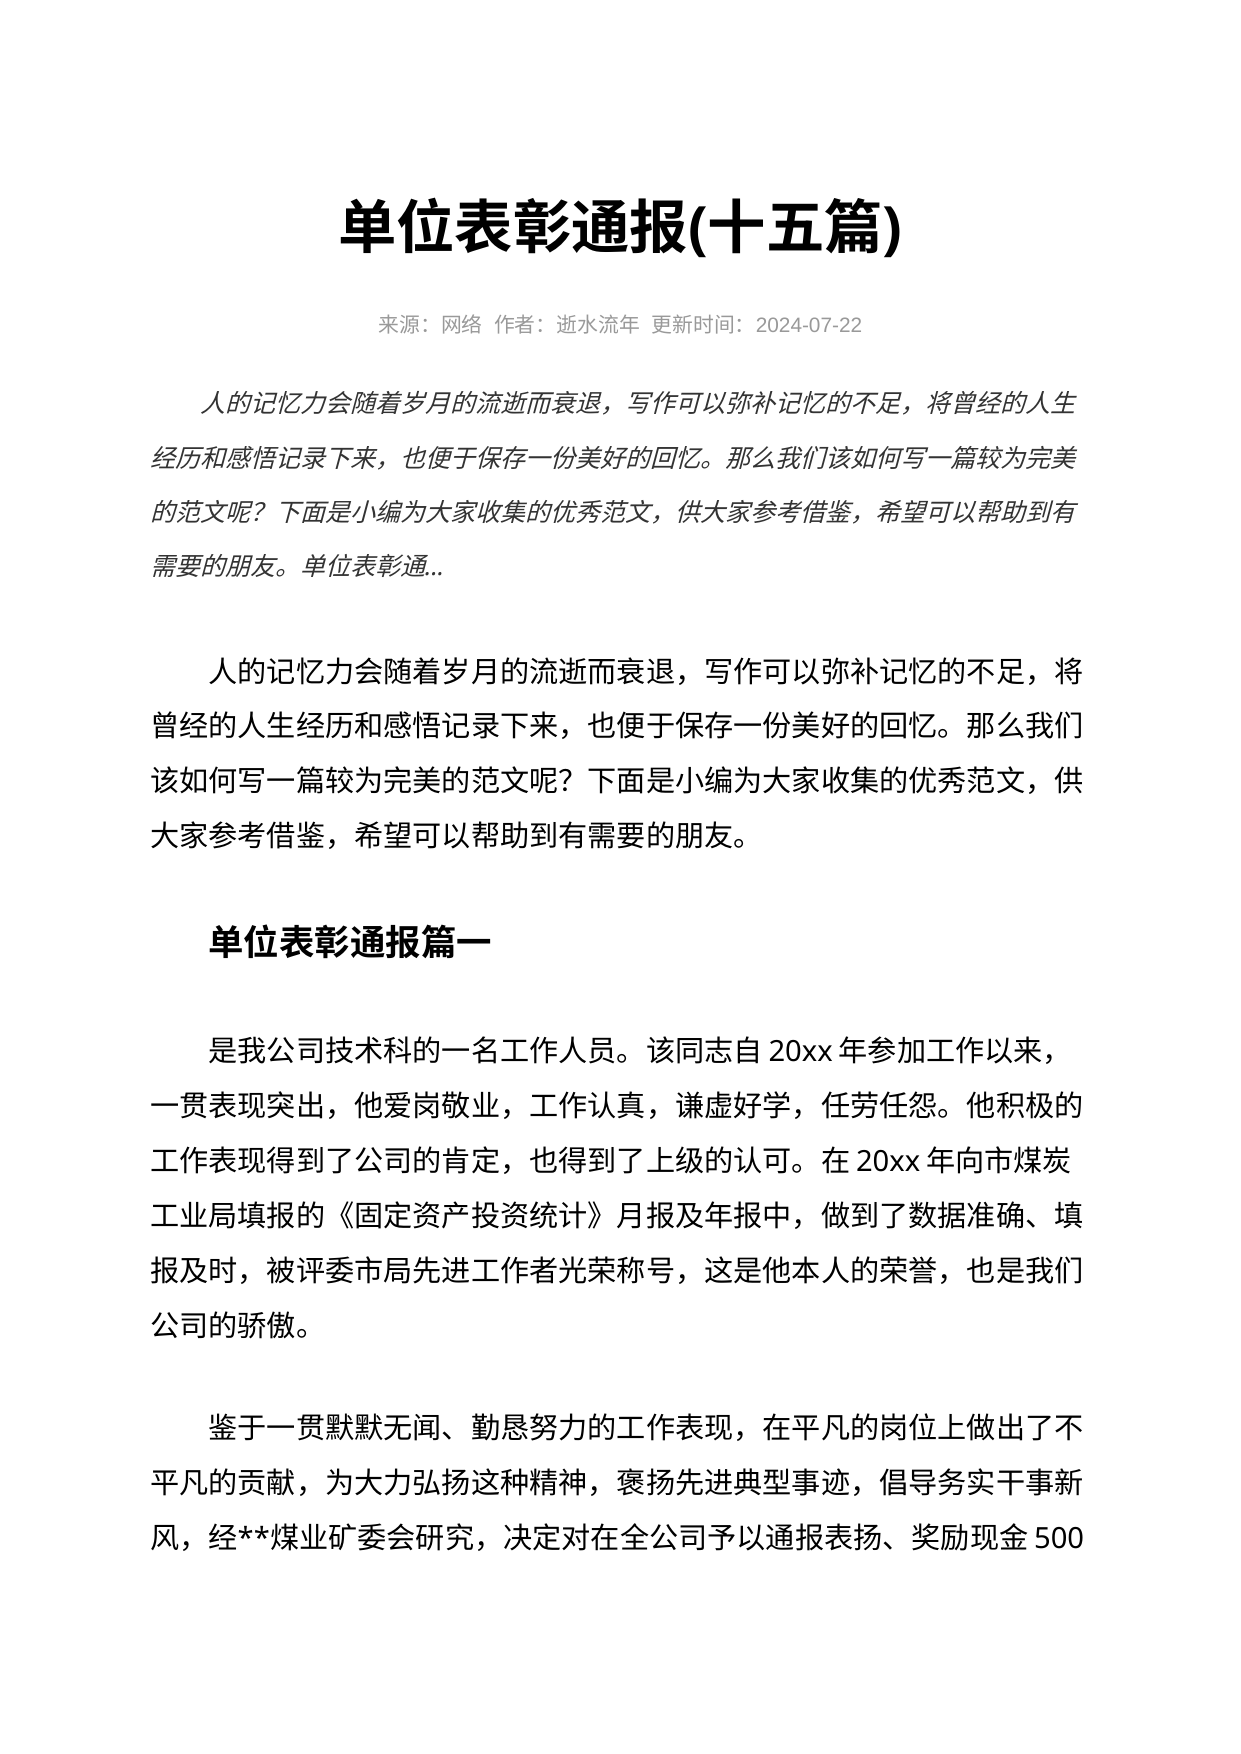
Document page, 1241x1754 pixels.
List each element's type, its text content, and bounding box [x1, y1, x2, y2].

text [150, 1404, 1090, 1557]
text 单位表彰通报篇一 [150, 914, 1090, 966]
text 人的记忆力会随着岁月的流逝而衰退，写作可以弥补记忆的不足，将曾经的人生经历和感悟记录下来，也便于保存一份美好的回忆。那么我们该如何写一篇较为完美的范文呢？下面是小编为大家收集的优秀范文，供大家参考借鉴，希望可以帮助到有需要的朋友。单位表彰通... [150, 384, 1090, 583]
subtitle 单位表彰通报(十五篇) [150, 181, 1090, 266]
text 是我公司技术科的一名工作人员。该同志自20xx年参加工作以来，一贯表现突出，他爱岗敬业，工作认真，谦虚好学，任劳任怨。他积极的工作表现得到了公司的肯定，也得到了上级的认可。在20xx年向市煤炭工业局填报的《固定资产投资统计》月报及年报中，做到了数据准确、填报及时，被评委市局先进工作者光荣称号，这是他本人的荣誉，也是我们公司的骄傲。 [150, 1028, 1090, 1345]
text 来源：网络 作者：逝水流年 更新时间：2024-07-22 [150, 313, 1090, 337]
text 人的记忆力会随着岁月的流逝而衰退，写作可以弥补记忆的不足，将曾经的人生经历和感悟记录下来，也便于保存一份美好的回忆。那么我们该如何写一篇较为完美的范文呢？下面是小编为大家收集的优秀范文，供大家参考借鉴，希望可以帮助到有需要的朋友。 [150, 648, 1090, 855]
